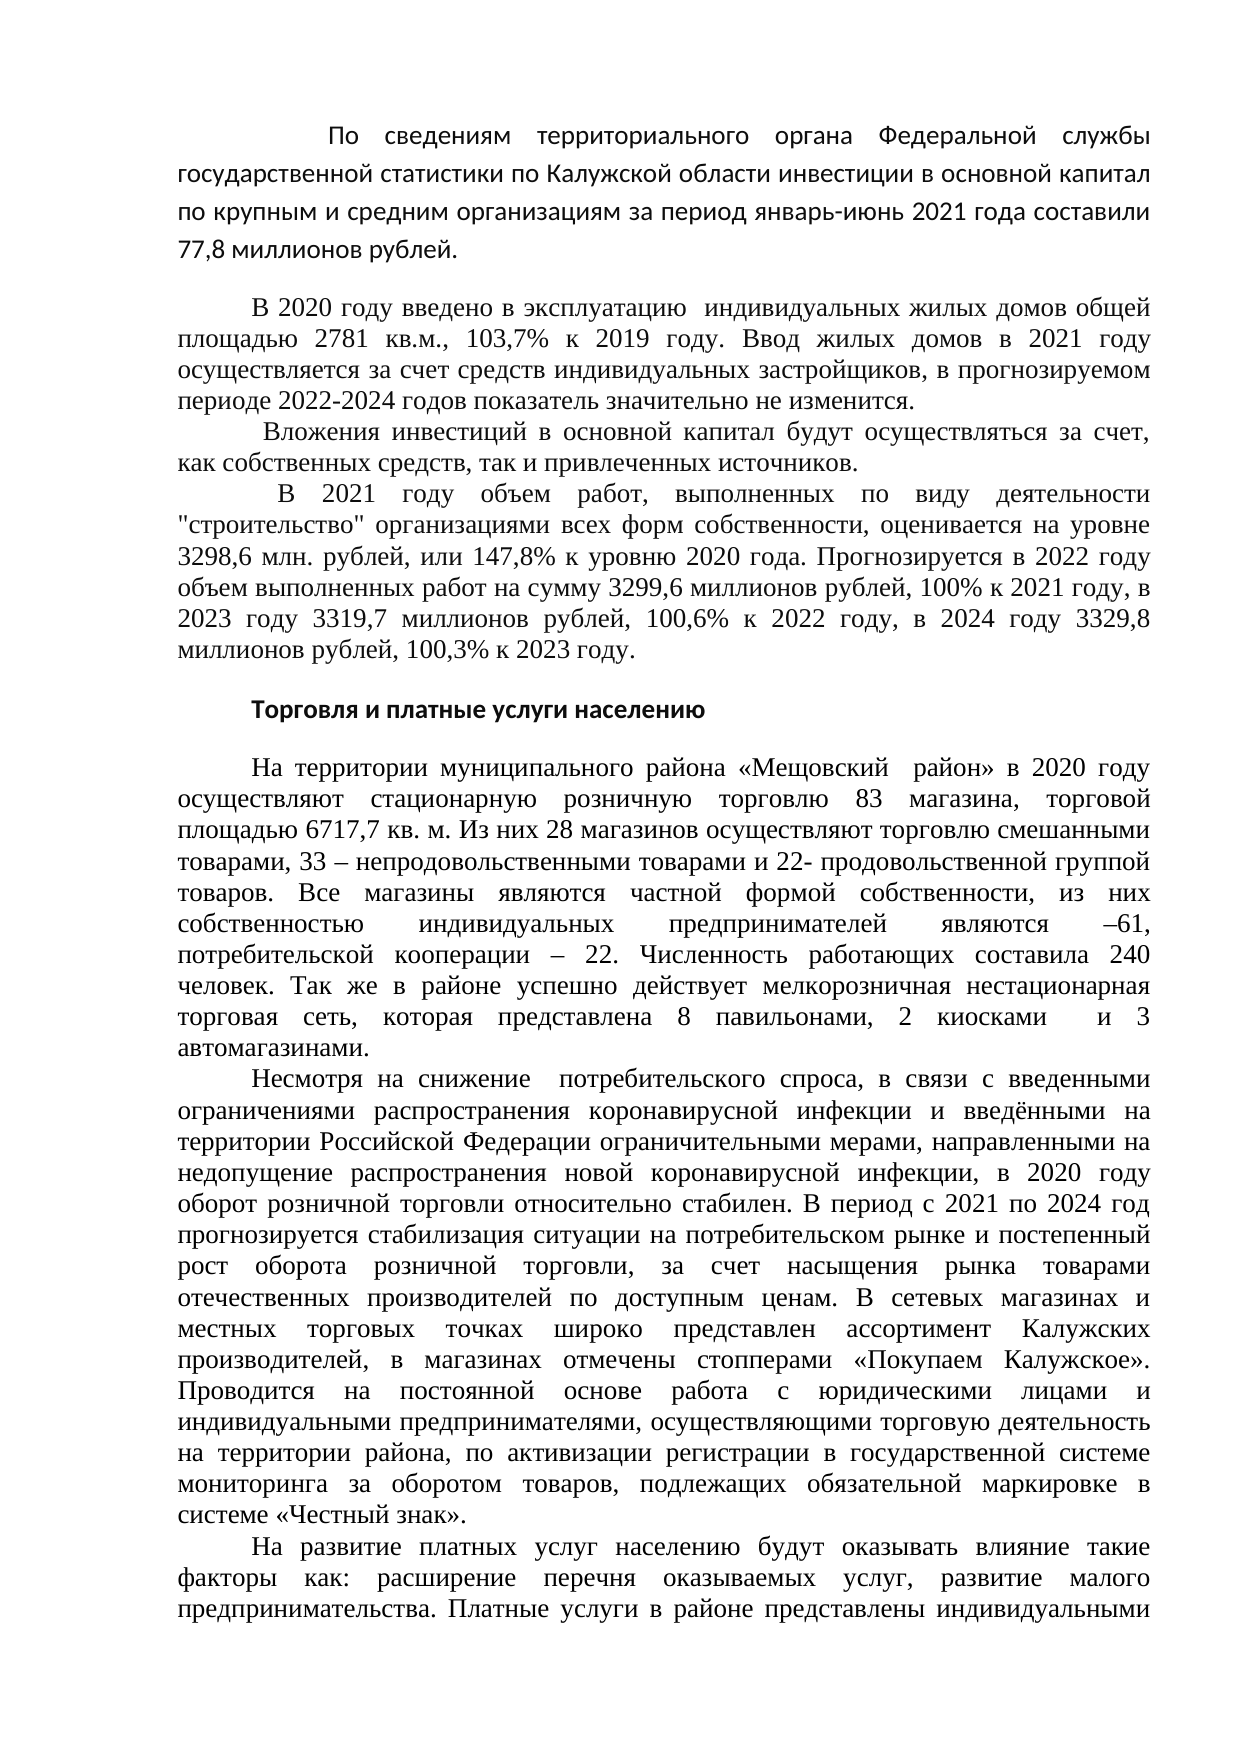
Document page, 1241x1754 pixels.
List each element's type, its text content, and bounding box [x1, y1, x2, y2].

text В 2020 году введено в эксплуатацию индивидуальных жилых домов общей площадью 2781 кв.м., 103,7% к 2019 году. Ввод жилых домов в 2021 году осуществляется за счет средств индивидуальных застройщиков, в прогнозируемом периоде 2022-2024 годов показатель значительно не изменится. [177, 291, 1152, 415]
text Торговля и платные услуги населению [177, 692, 1152, 725]
text Несмотря на снижение потребительского спроса, в связи с введенными ограничениями распространения коронавирусной инфекции и введёнными на территории Российской Федерации ограничительными мерами, направленными на недопущение распространения новой коронавирусной инфекции, в 2020 году оборот розничной торговли относительно стабилен. В период с 2021 по 2024 год прогнозируется стабилизация ситуации на потребительском рынке и постепенный рост оборота розничной торговли, за счет насыщения рынка товарами отечественных производителей по доступным ценам. В сетевых магазинах и местных торговых точках широко представлен ассортимент Калужских производителей, в магазинах отмечены стопперами «Покупаем Калужское». Проводится на постоянной основе работа с юридическими лицами и индивидуальными предпринимателями, осуществляющими торговую деятельность на территории района, по активизации регистрации в государственной системе мониторинга за оборотом товаров, подлежащих обязательной маркировке в системе «Честный знак». [177, 1063, 1152, 1530]
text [177, 1530, 1152, 1623]
text На территории муниципального района «Мещовский район» в 2020 году осуществляют стационарную розничную торговлю 83 магазина, торговой площадью 6717,7 кв. м. Из них 28 магазинов осуществляют торговлю смешанными товарами, 33 – непродовольственными товарами и 22- продовольственной группой товаров. Все магазины являются частной формой собственности, из них собственностью индивидуальных предпринимателей являются –61, потребительской кооперации – 22. Численность работающих составила 240 человек. Так же в районе успешно действует мелкорозничная нестационарная торговая сеть, которая представлена 8 павильонами, 2 киосками и 3 автомагазинами. [177, 751, 1152, 1063]
text Вложения инвестиций в основной капитал будут осуществляться за счет, как собственных средств, так и привлеченных источников. [177, 415, 1152, 477]
text По сведениям территориального органа Федеральной службы государственной статистики по Калужской области инвестиции в основной капитал по крупным и средним организациям за период январь-июнь 2021 года составили 77,8 миллионов рублей. [177, 118, 1152, 265]
text В 2021 году объем работ, выполненных по виду деятельности "строительство" организациями всех форм собственности, оценивается на уровне 3298,6 млн. рублей, или 147,8% к уровню 2020 года. Прогнозируется в 2022 году объем выполненных работ на сумму 3299,6 миллионов рублей, 100% к 2021 году, в 2023 году 3319,7 миллионов рублей, 100,6% к 2022 году, в 2024 году 3329,8 миллионов рублей, 100,3% к 2023 году. [177, 477, 1152, 664]
